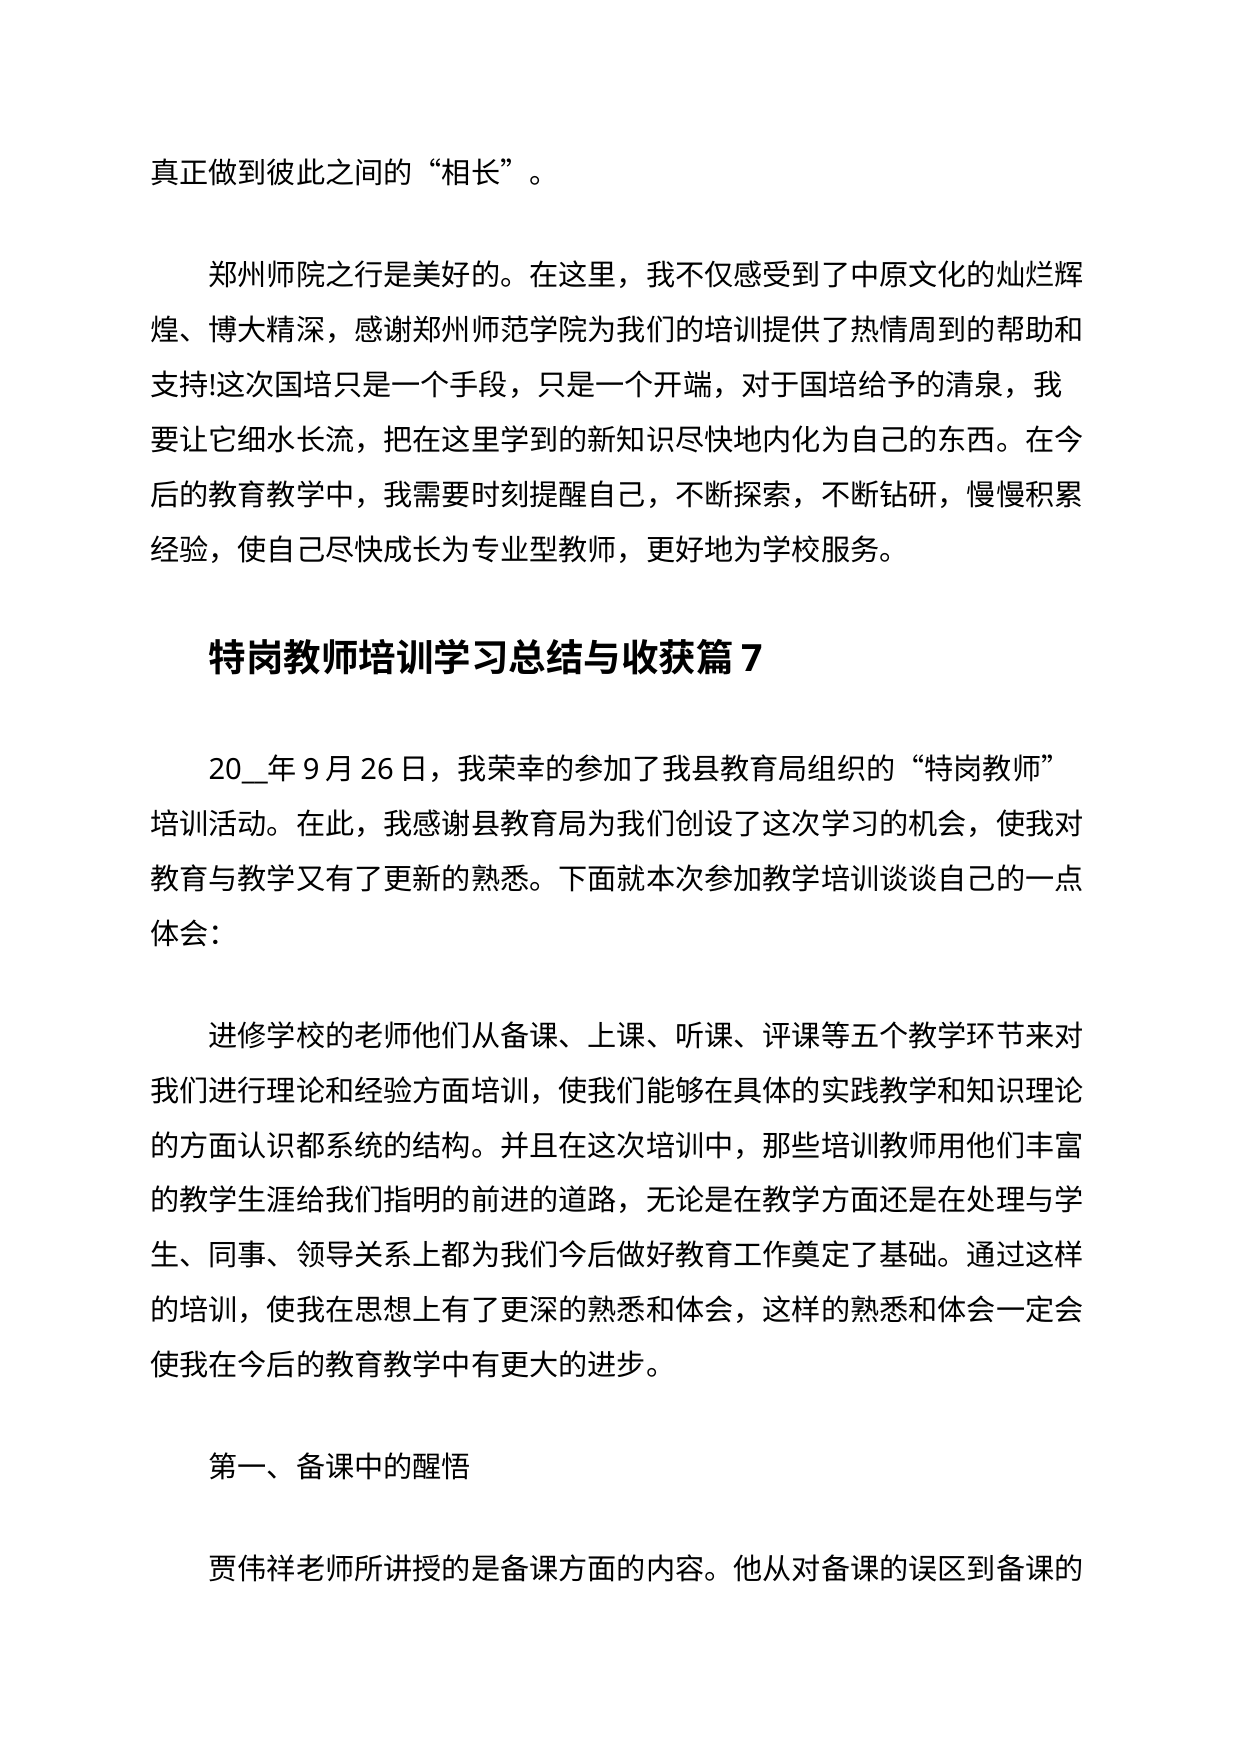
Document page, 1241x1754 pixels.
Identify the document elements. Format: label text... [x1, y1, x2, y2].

text 郑州师院之行是美好的。在这里，我不仅感受到了中原文化的灿烂辉煌、博大精深，感谢郑州师范学院为我们的培训提供了热情周到的帮助和支持!这次国培只是一个手段，只是一个开端，对于国培给予的清泉，我要让它细水长流，把在这里学到的新知识尽快地内化为自己的东西。在今后的教育教学中，我需要时刻提醒自己，不断探索，不断钻研，慢慢积累经验，使自己尽快成长为专业型教师，更好地为学校服务。 [150, 252, 1090, 569]
text 第一、备课中的醒悟 [150, 1443, 1090, 1486]
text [150, 150, 1090, 192]
text 特岗教师培训学习总结与收获篇7 [150, 628, 1090, 683]
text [150, 1545, 1090, 1587]
text 进修学校的老师他们从备课、上课、听课、评课等五个教学环节来对我们进行理论和经验方面培训，使我们能够在具体的实践教学和知识理论的方面认识都系统的结构。并且在这次培训中，那些培训教师用他们丰富的教学生涯给我们指明的前进的道路，无论是在教学方面还是在处理与学生、同事、领导关系上都为我们今后做好教育工作奠定了基础。通过这样的培训，使我在思想上有了更深的熟悉和体会，这样的熟悉和体会一定会使我在今后的教育教学中有更大的进步。 [150, 1012, 1090, 1384]
text 20__年9月26日，我荣幸的参加了我县教育局组织的“特岗教师”培训活动。在此，我感谢县教育局为我们创设了这次学习的机会，使我对教育与教学又有了更新的熟悉。下面就本次参加教学培训谈谈自己的一点体会： [150, 746, 1090, 953]
